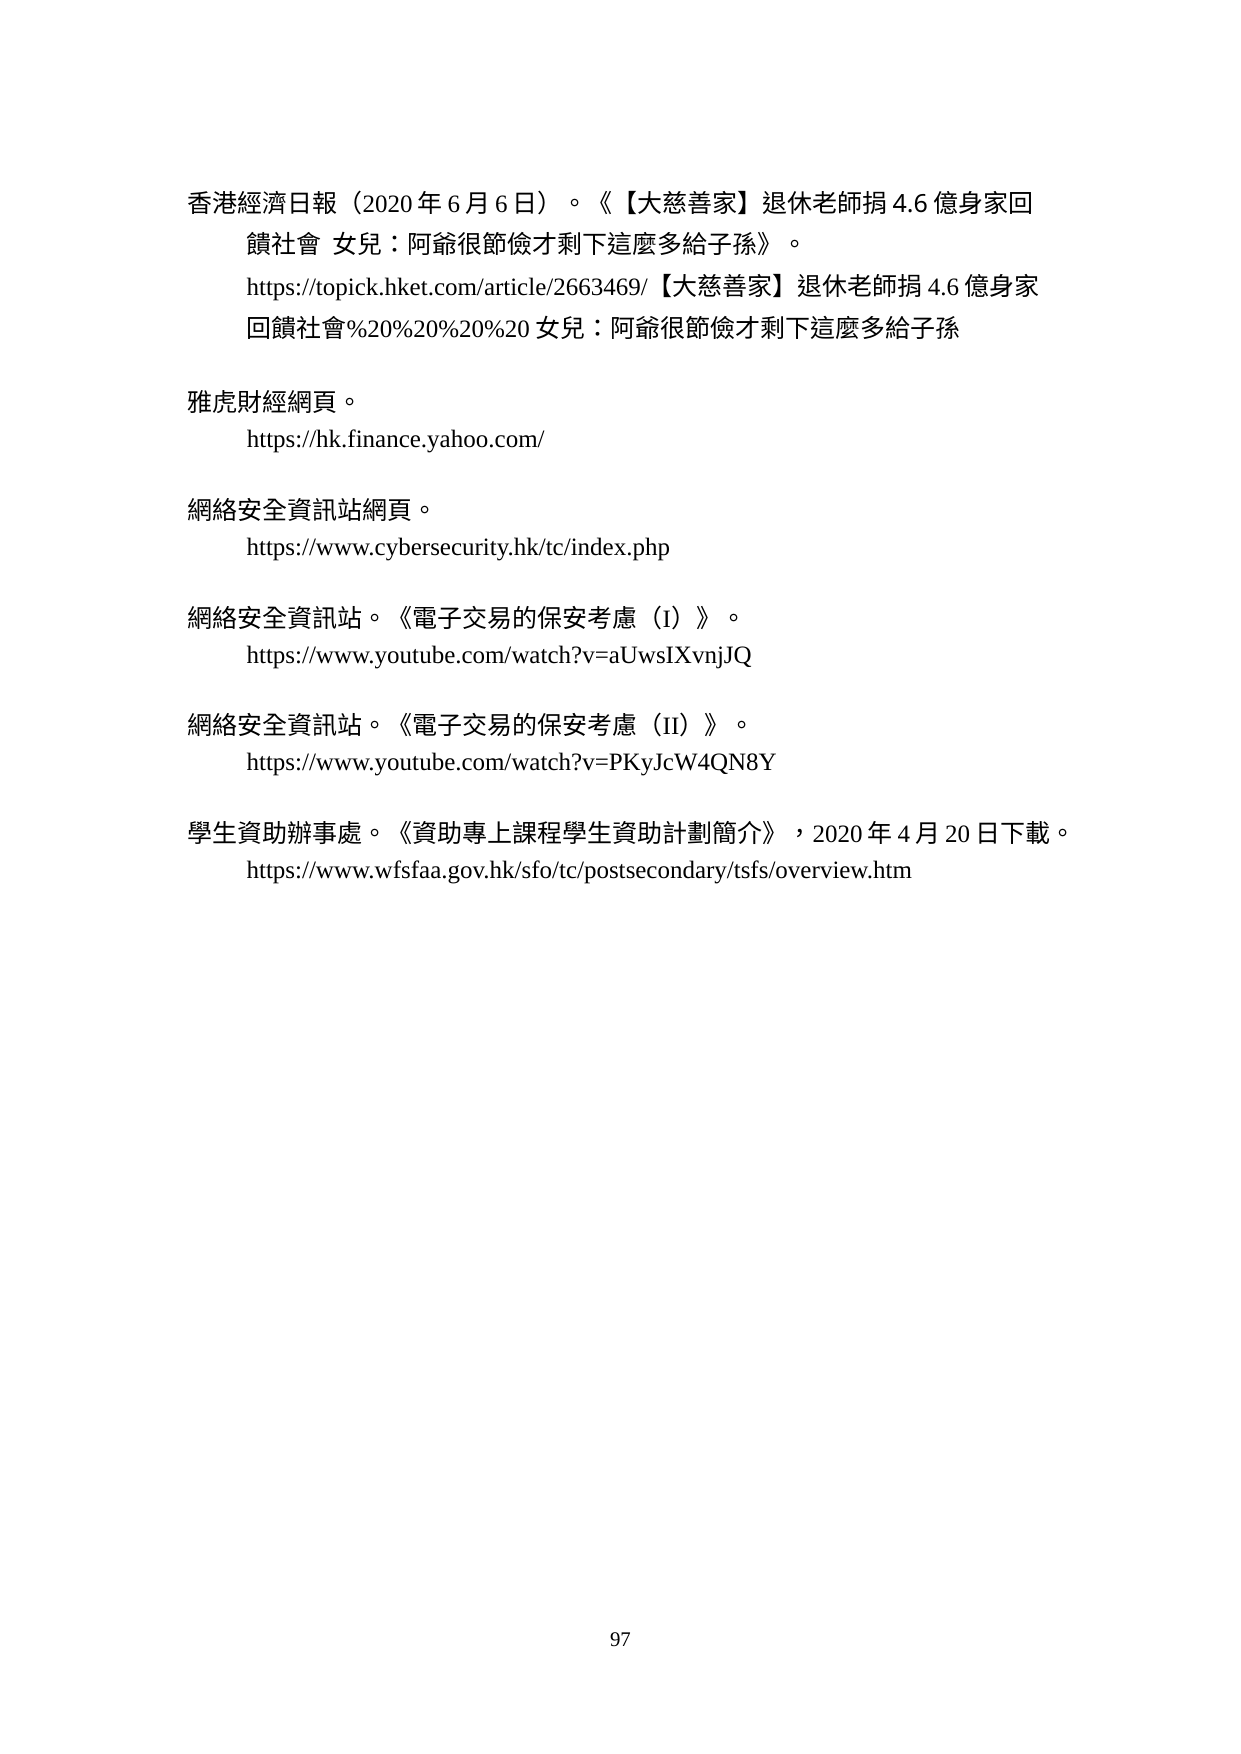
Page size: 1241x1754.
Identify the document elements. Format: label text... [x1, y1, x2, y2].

text 網絡安全資訊站。《電子交易的保安考慮（II）》。 [187, 706, 1053, 742]
text 網絡安全資訊站。《電子交易的保安考慮（I）》。 [187, 598, 1053, 634]
text https://hk.finance.yahoo.com/ [247, 424, 1053, 453]
text https://www.cybersecurity.hk/tc/index.php [246, 532, 1053, 561]
text https://www.wfsfaa.gov.hk/sfo/tc/postsecondary/tsfs/overview.htm [246, 855, 1053, 884]
text https://www.youtube.com/watch?v=PKyJcW4QN8Y [246, 747, 1053, 776]
text 香港經濟日報（2020年6月6日）。《【大慈善家】退休老師捐4.6億身家回饋社會 女兒：阿爺很節儉才剩下這麼多給子孫》。 https://topick.hket.com/article/2663469/【大慈善家】退休老師捐4.6億身家回饋社會%20%20%20%20女兒：阿爺很節儉才剩下這麼多給子孫 [187, 183, 1053, 344]
text 雅虎財經網頁。 [187, 383, 1053, 419]
text https://www.youtube.com/watch?v=aUwsIXvnjJQ [246, 640, 1053, 668]
text 網絡安全資訊站網頁。 [187, 490, 1053, 527]
text 學生資助辦事處。《資助專上課程學生資助計劃簡介》，2020年4月20日下載。 [187, 813, 1053, 850]
